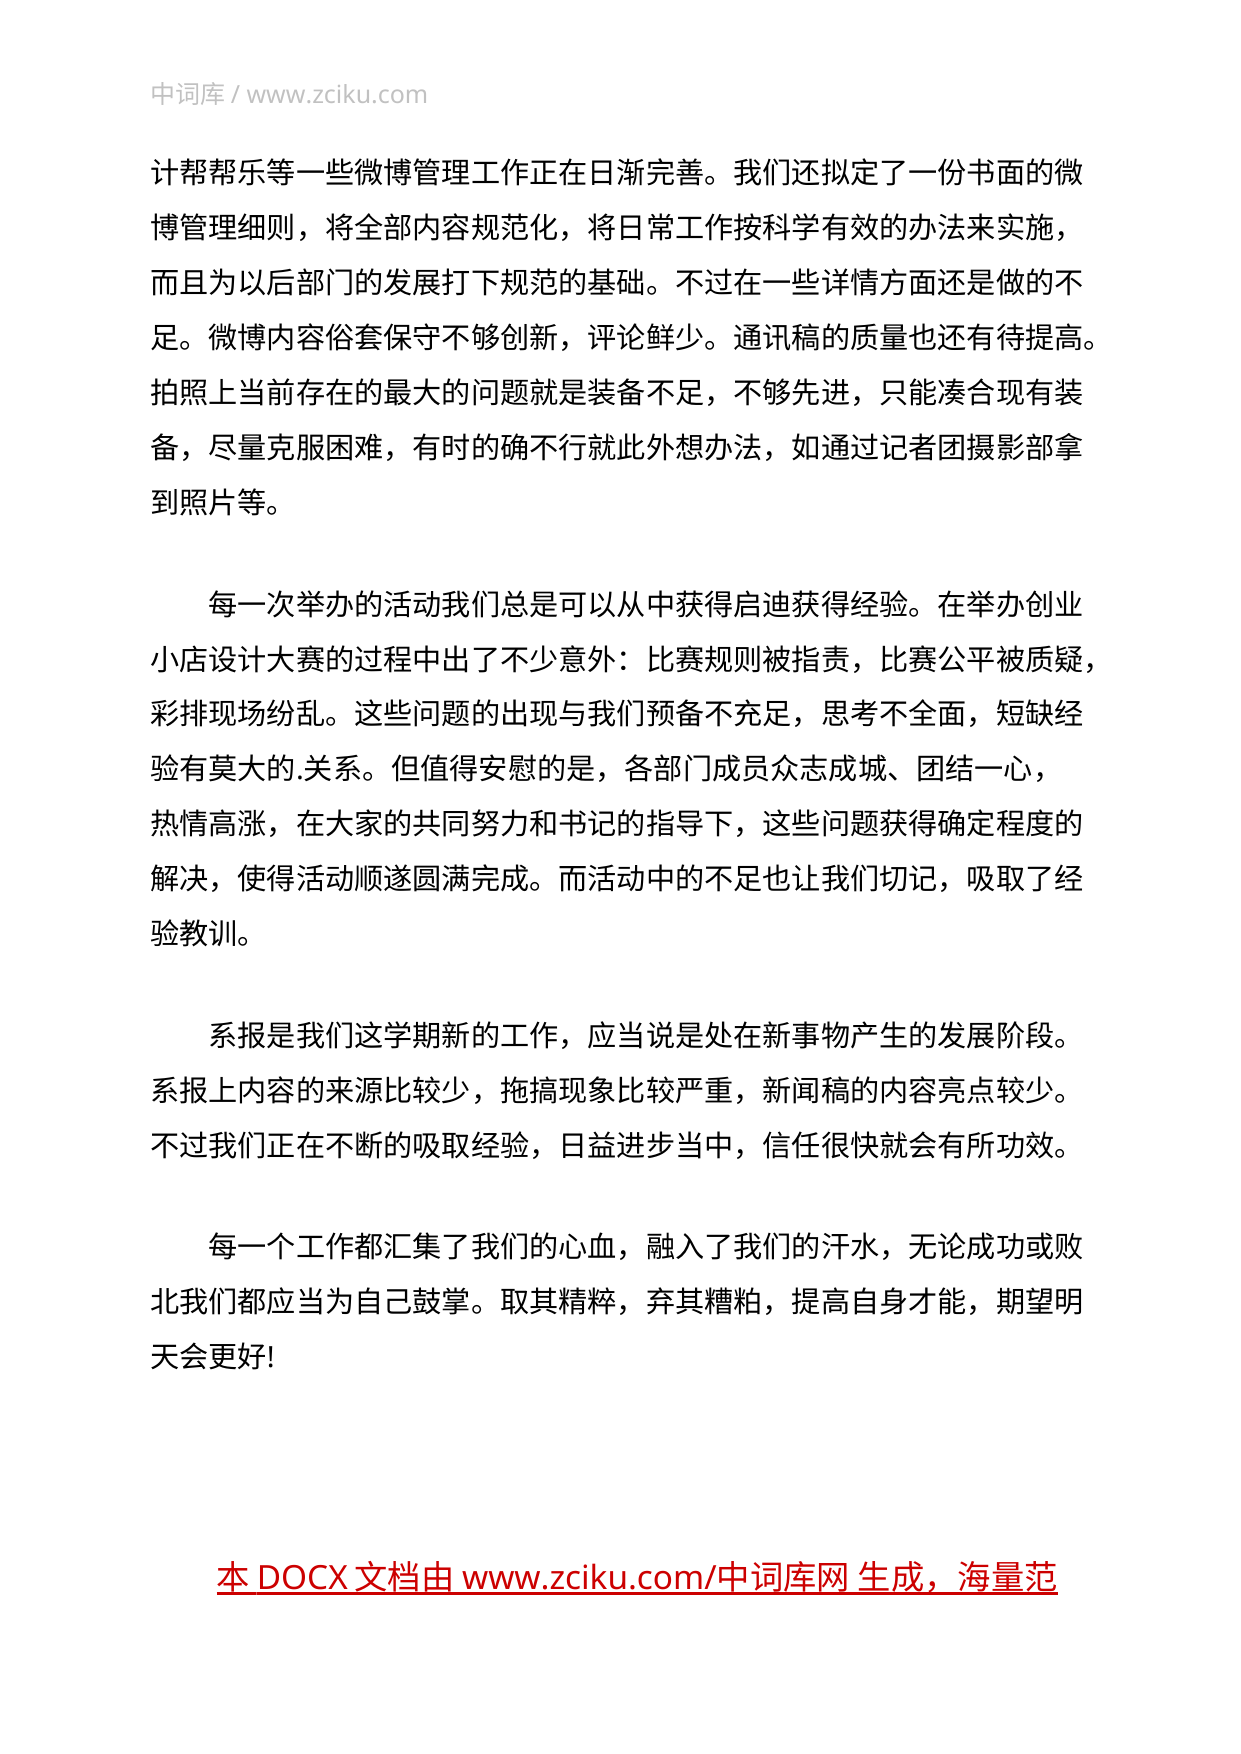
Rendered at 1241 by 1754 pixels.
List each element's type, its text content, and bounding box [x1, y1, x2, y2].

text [150, 150, 1090, 522]
text 每一个工作都汇集了我们的心血，融入了我们的汗水，无论成功或败北我们都应当为自己鼓掌。取其精粹，弃其糟粕，提高自身才能，期望明天会更好! [150, 1224, 1090, 1376]
text 每一次举办的活动我们总是可以从中获得启迪获得经验。在举办创业小店设计大赛的过程中出了不少意外：比赛规则被指责，比赛公平被质疑，彩排现场纷乱。这些问题的出现与我们预备不充足，思考不全面，短缺经验有莫大的.关系。但值得安慰的是，各部门成员众志成城、团结一心，热情高涨，在大家的共同努力和书记的指导下，这些问题获得确定程度的解决，使得活动顺遂圆满完成。而活动中的不足也让我们切记，吸取了经验教训。 [150, 581, 1090, 953]
text 系报是我们这学期新的工作，应当说是处在新事物产生的发展阶段。系报上内容的来源比较少，拖搞现象比较严重，新闻稿的内容亮点较少。不过我们正在不断的吸取经验，日益进步当中，信任很快就会有所功效。 [150, 1012, 1090, 1164]
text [150, 1551, 1090, 1599]
